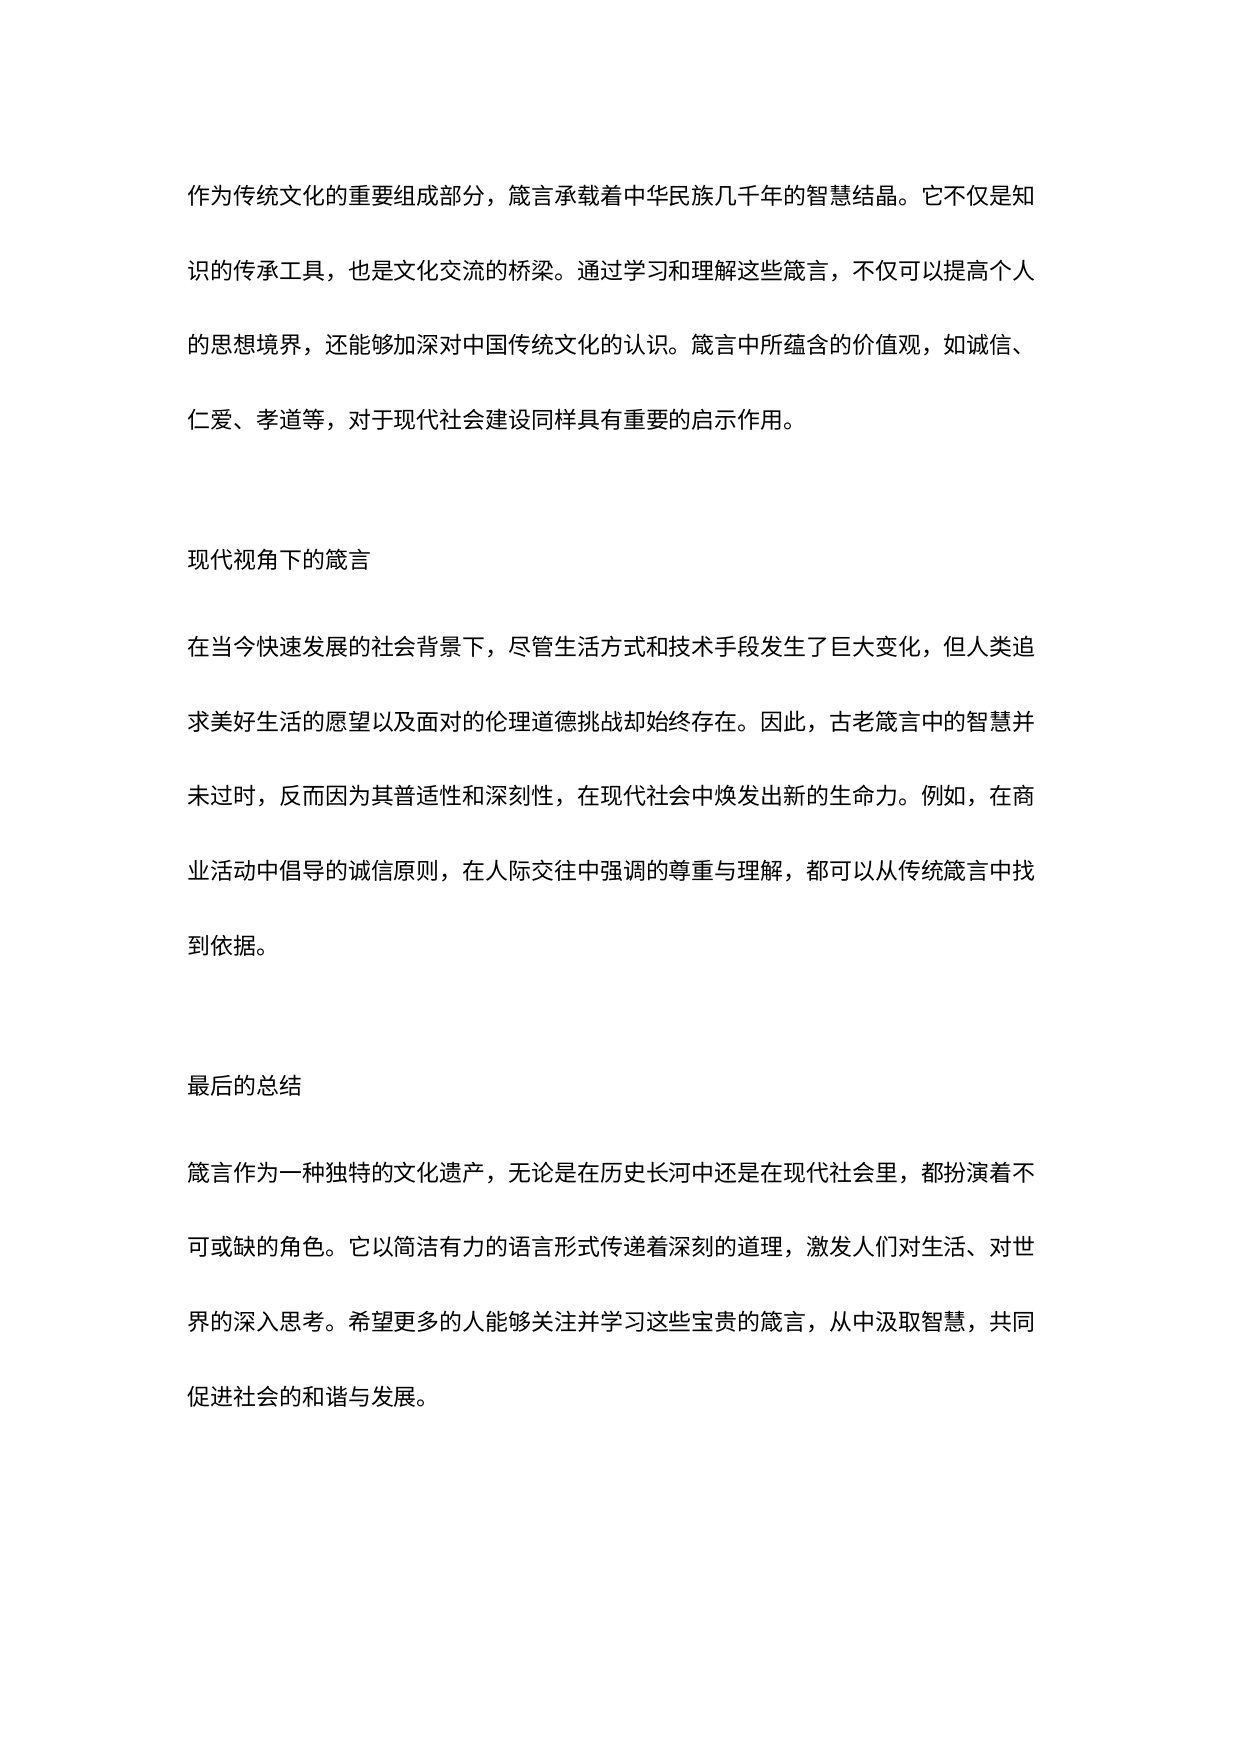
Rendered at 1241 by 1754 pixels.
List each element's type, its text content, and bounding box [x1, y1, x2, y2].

text 最后的总结 [187, 1052, 1053, 1117]
text 箴言作为一种独特的文化遗产，无论是在历史长河中还是在现代社会里，都扮演着不可或缺的角色。它以简洁有力的语言形式传递着深刻的道理，激发人们对生活、对世界的深入思考。希望更多的人能够关注并学习这些宝贵的箴言，从中汲取智慧，共同促进社会的和谐与发展。 [187, 1139, 1053, 1428]
text 现代视角下的箴言 [187, 526, 1053, 591]
text 在当今快速发展的社会背景下，尽管生活方式和技术手段发生了巨大变化，但人类追求美好生活的愿望以及面对的伦理道德挑战却始终存在。因此，古老箴言中的智慧并未过时，反而因为其普适性和深刻性，在现代社会中焕发出新的生命力。例如，在商业活动中倡导的诚信原则，在人际交往中强调的尊重与理解，都可以从传统箴言中找到依据。 [187, 613, 1053, 977]
text 作为传统文化的重要组成部分，箴言承载着中华民族几千年的智慧结晶。它不仅是知识的传承工具，也是文化交流的桥梁。通过学习和理解这些箴言，不仅可以提高个人的思想境界，还能够加深对中国传统文化的认识。箴言中所蕴含的价值观，如诚信、仁爱、孝道等，对于现代社会建设同样具有重要的启示作用。 [187, 162, 1053, 451]
